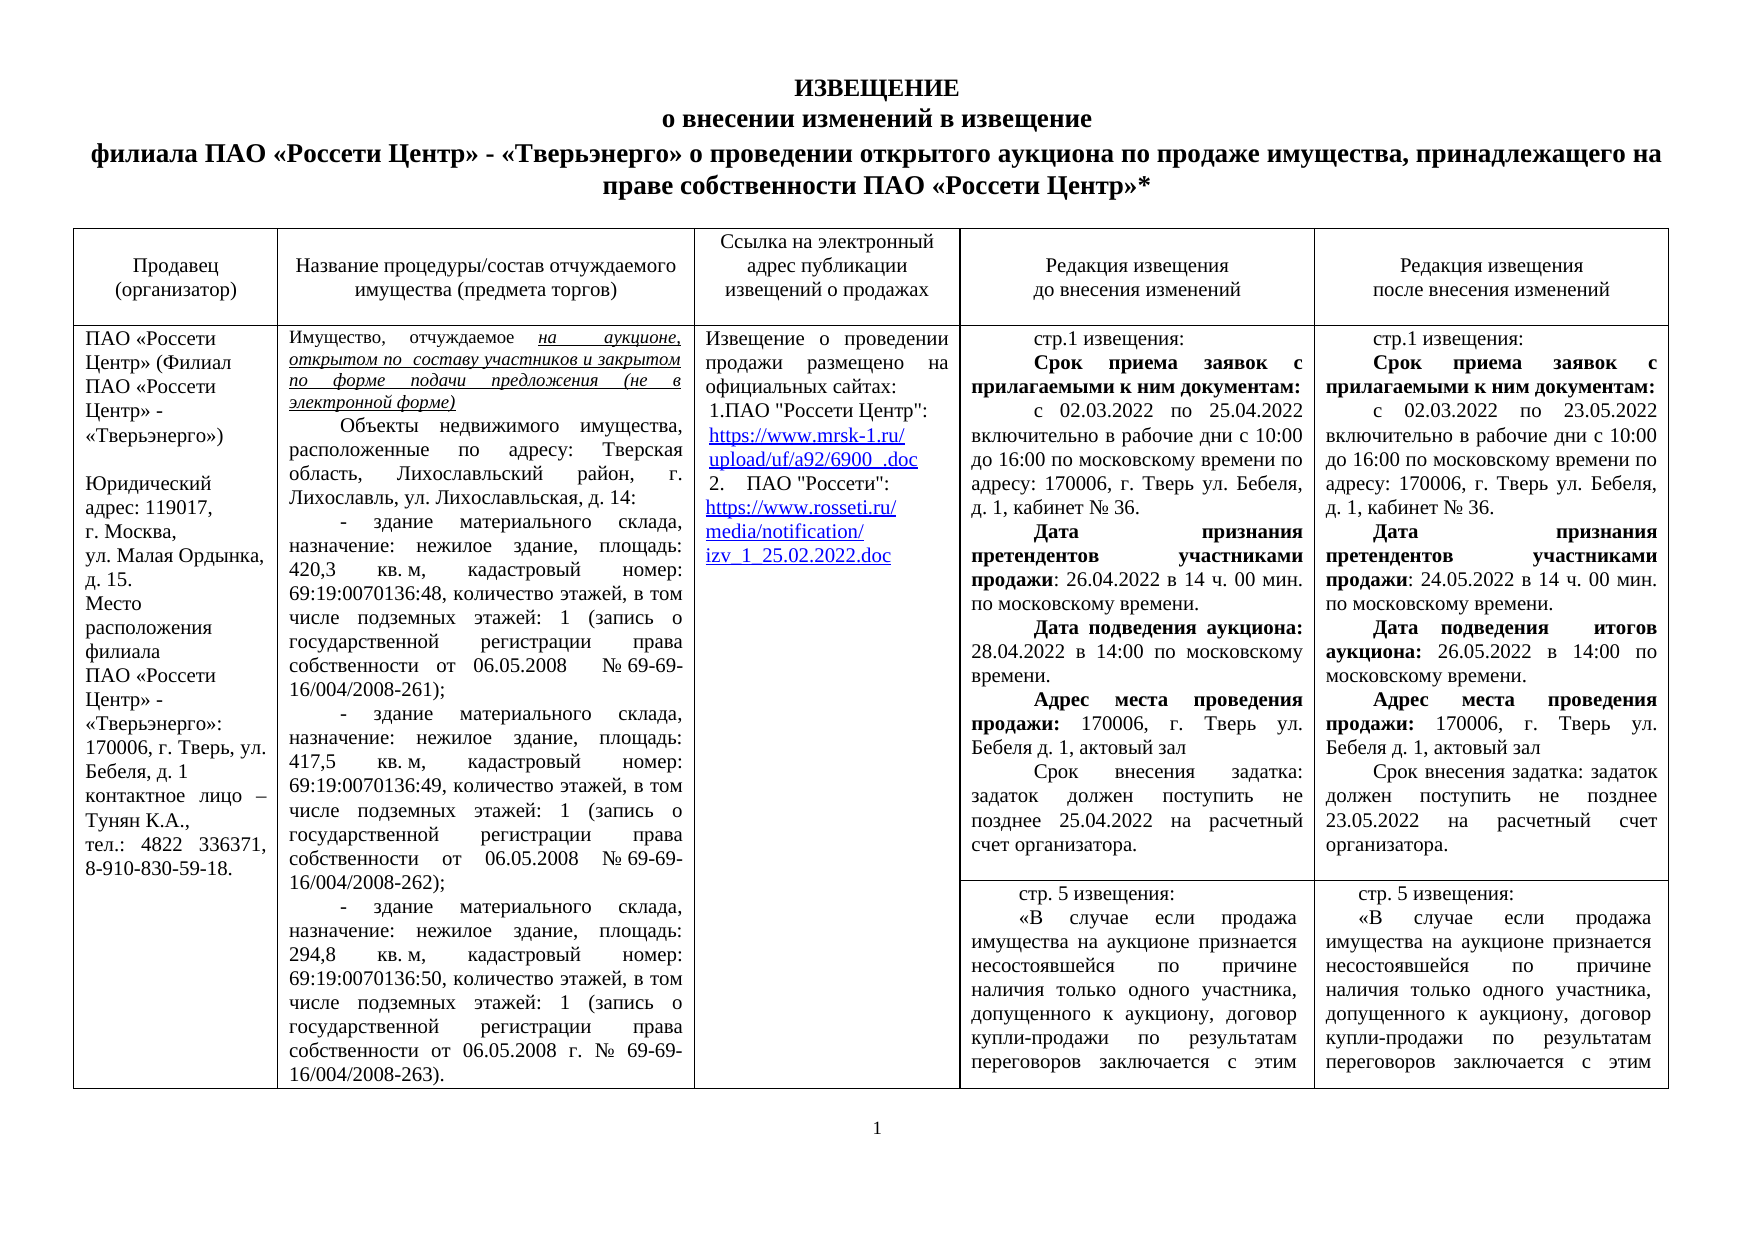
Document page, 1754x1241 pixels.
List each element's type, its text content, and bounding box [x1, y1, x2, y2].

table_cell стр.1 извещения: Срок приема заявок с прилагаемыми к ним документам: с 02.03.2022 по 23.05.2022 включительно в рабочие дни с 10:00 до 16:00 по московскому времени по адресу: 170006, г. Тверь ул. Бебеля, д. 1, кабинет № 36. Дата признания претендентов участниками продажи: 24.05.2022 в 14 ч. 00 мин. по московскому времени. Дата подведения итогов аукциона: 26.05.2022 в 14:00 по московскому времени. Адрес места проведения продажи: 170006, г. Тверь ул. Бебеля д. 1, актовый зал Срок внесения задатка: задаток должен поступить не позднее 23.05.2022 на расчетный счет организатора. [1315, 326, 1668, 880]
table_cell ПАО «Россети Центр» (Филиал ПАО «Россети Центр» - «Тверьэнерго») Юридический адрес: 119017, г. Москва, ул. Малая Ордынка, д. 15. Место расположения филиала ПАО «Россети Центр» - «Тверьэнерго»: 170006, г. Тверь, ул. Бебеля, д. 1 контактное лицо – Тунян К.А., тел.: 4822 336371, 8-910-830-59-18. [74, 326, 277, 1088]
table_cell Имущество, отчуждаемое на аукционе, открытом по составу участников и закрытом по форме подачи предложения (не в электронной форме) Объекты недвижимого имущества, расположенные по адресу: Тверская область, Лихославльский район, г. Лихославль, ул. Лихославльская, д. 14: - здание материального склада, назначение: нежилое здание, площадь: 420,3 кв. м, кадастровый номер: 69:19:0070136:48, количество этажей, в том числе подземных этажей: 1 (запись о государственной регистрации права собственности от 06.05.2008 № 69-69-16/004/2008-261); - здание материального склада, назначение: нежилое здание, площадь: 417,5 кв. м, кадастровый номер: 69:19:0070136:49, количество этажей, в том числе подземных этажей: 1 (запись о государственной регистрации права собственности от 06.05.2008 № 69-69-16/004/2008-262); - здание материального склада, назначение: нежилое здание, площадь: 294,8 кв. м, кадастровый номер: 69:19:0070136:50, количество этажей, в том числе подземных этажей: 1 (запись о государственной регистрации права собственности от 06.05.2008 г. № 69-69-16/004/2008-263). Объекты расположены на земельном участке общей площадью 8 843 кв. м с кадастровым номером 69:19:0070134:72, категория земель: земли населённых пунктов, принадлежащем продавцу на праве аренды. Отчуждаемое имущество не передано в залог, не обременено правами третьих лиц, не участвует в споре и не состоит в аресте. Начальная цена имущества: 5 520 000 (Пять миллионов пятьсот двадцать тысяч) рублей 00 копеек, в том числе НДС 20 % - 920 000 (Девятьсот двадцать тысяч) рублей 00 копеек. Размер, срок и условия внесения задатка на участие в продаже: Для участия в аукционе претендент вносит задаток в размере 1 % (Одного процента) от начальной цены имущества в размере 55 200 (Пятьдесят пять тысяч двести) рублей 00 копеек, включая НДС 20 % в сумме 9 200 (Девять тысяч двести) рублей 00 копеек; Задаток, внесенный победителем аукциона на счет продавца, засчитывается в счет оплаты приобретенного имущества. [278, 326, 694, 1088]
table_cell стр.1 извещения: Срок приема заявок с прилагаемыми к ним документам: с 02.03.2022 по 25.04.2022 включительно в рабочие дни с 10:00 до 16:00 по московскому времени по адресу: 170006, г. Тверь ул. Бебеля, д. 1, кабинет № 36. Дата признания претендентов участниками продажи: 26.04.2022 в 14 ч. 00 мин. по московскому времени. Дата подведения аукциона: 28.04.2022 в 14:00 по московскому времени. Адрес места проведения продажи: 170006, г. Тверь ул. Бебеля д. 1, актовый зал Срок внесения задатка: задаток должен поступить не позднее 25.04.2022 на расчетный счет организатора. [961, 326, 1314, 880]
table_header Редакция извещения до внесения изменений [961, 229, 1314, 325]
text о внесении изменений в извещение [89, 102, 1665, 133]
text ИЗВЕЩЕНИЕ [89, 73, 1665, 102]
text филиала ПАО «Россети Центр» - «Тверьэнерго» о проведении открытого аукциона по продаже имущества, принадлежащего на праве собственности ПАО «Россети Центр»* [89, 138, 1665, 200]
table_header Редакция извещения после внесения изменений [1315, 229, 1668, 325]
table_cell Извещение о проведении продажи размещено на официальных сайтах: 1.ПАО "Россети Центр": https://www.mrsk-1.ru/upload/uf/a92/6900_.doc ПАО "Россети": https://www.rosseti.ru/media/notification/izv_1_25.02.2022.doc [695, 326, 959, 1088]
table_header Название процедуры/состав отчуждаемого имущества (предмета торгов) [278, 229, 694, 325]
table_header Ссылка на электронный адрес публикации извещений о продажах [695, 229, 959, 325]
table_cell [1315, 881, 1668, 1088]
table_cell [961, 881, 1314, 1088]
table_header Продавец (организатор) [74, 229, 277, 325]
